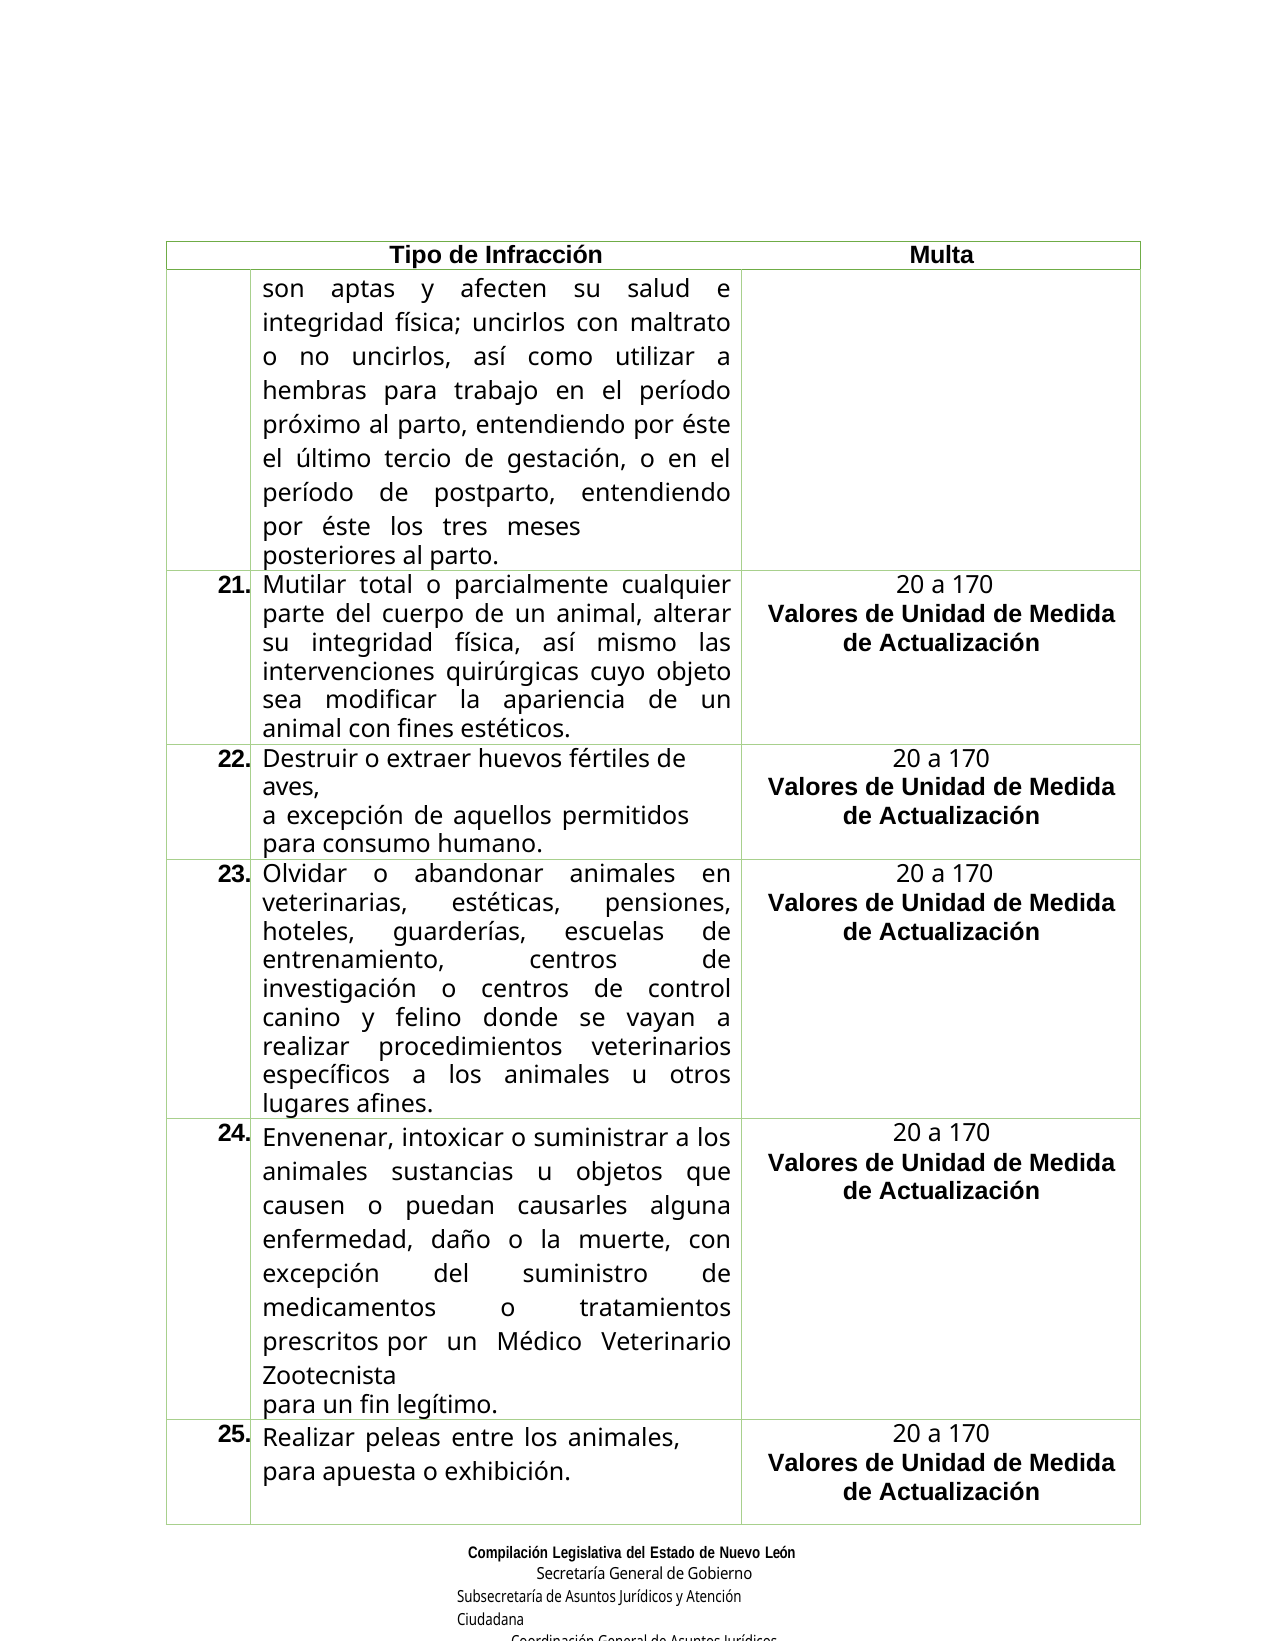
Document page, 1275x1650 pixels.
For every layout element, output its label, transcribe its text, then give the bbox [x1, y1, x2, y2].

table_cell 20 a 170 Valores de Unidad de Medida de Actualización [742, 1420, 1140, 1524]
table_header Tipo de Infracción [250, 242, 742, 269]
table_header [167, 242, 250, 269]
table_cell 24. [167, 1119, 250, 1419]
table_cell 20 a 170 Valores de Unidad de Medida de Actualización [742, 745, 1140, 858]
table_cell [742, 270, 1140, 570]
table_cell 20 a 170 Valores de Unidad de Medida de Actualización [742, 860, 1140, 1118]
table_cell Mutilar total o parcialmente cualquier parte del cuerpo de un animal, alterar su integridad física, así mismo las intervenciones quirúrgicas cuyo objeto sea modificar la apariencia de un animal con fines estéticos. [251, 571, 741, 743]
table_cell 21. [167, 571, 250, 743]
table_cell 23. [167, 860, 250, 1118]
table_cell Olvidar o abandonar animales en veterinarias, estéticas, pensiones, hoteles, guarderías, escuelas de entrenamiento, centros de investigación o centros de control canino y felino donde se vayan a realizar procedimientos veterinarios específicos a los animales u otros lugares afines. [251, 860, 741, 1118]
table_cell 25. [167, 1420, 250, 1524]
table_cell [167, 270, 250, 570]
table_cell son aptas y afecten su salud e integridad física; uncirlos con maltrato o no uncirlos, así como utilizar a hembras para trabajo en el período próximo al parto, entendiendo por éste el último tercio de gestación, o en el período de postparto, entendiendo por éste los tres meses posteriores al parto. [251, 270, 741, 570]
table_cell 20 a 170 Valores de Unidad de Medida de Actualización [742, 1119, 1140, 1419]
table_cell Envenenar, intoxicar o suministrar a los animales sustancias u objetos que causen o puedan causarles alguna enfermedad, daño o la muerte, con excepción del suministro de medicamentos o tratamientos prescritos por un Médico Veterinario Zootecnista para un fin legítimo. [251, 1119, 741, 1419]
table_cell 20 a 170 Valores de Unidad de Medida de Actualización [742, 571, 1140, 743]
table_cell 22. [167, 745, 250, 858]
table_header Multa [742, 242, 1140, 269]
table_cell Destruir o extraer huevos fértiles de aves, a excepción de aquellos permitidos para consumo humano. [251, 745, 741, 858]
table_cell Realizar peleas entre los animales, para apuesta o exhibición. [251, 1420, 741, 1524]
